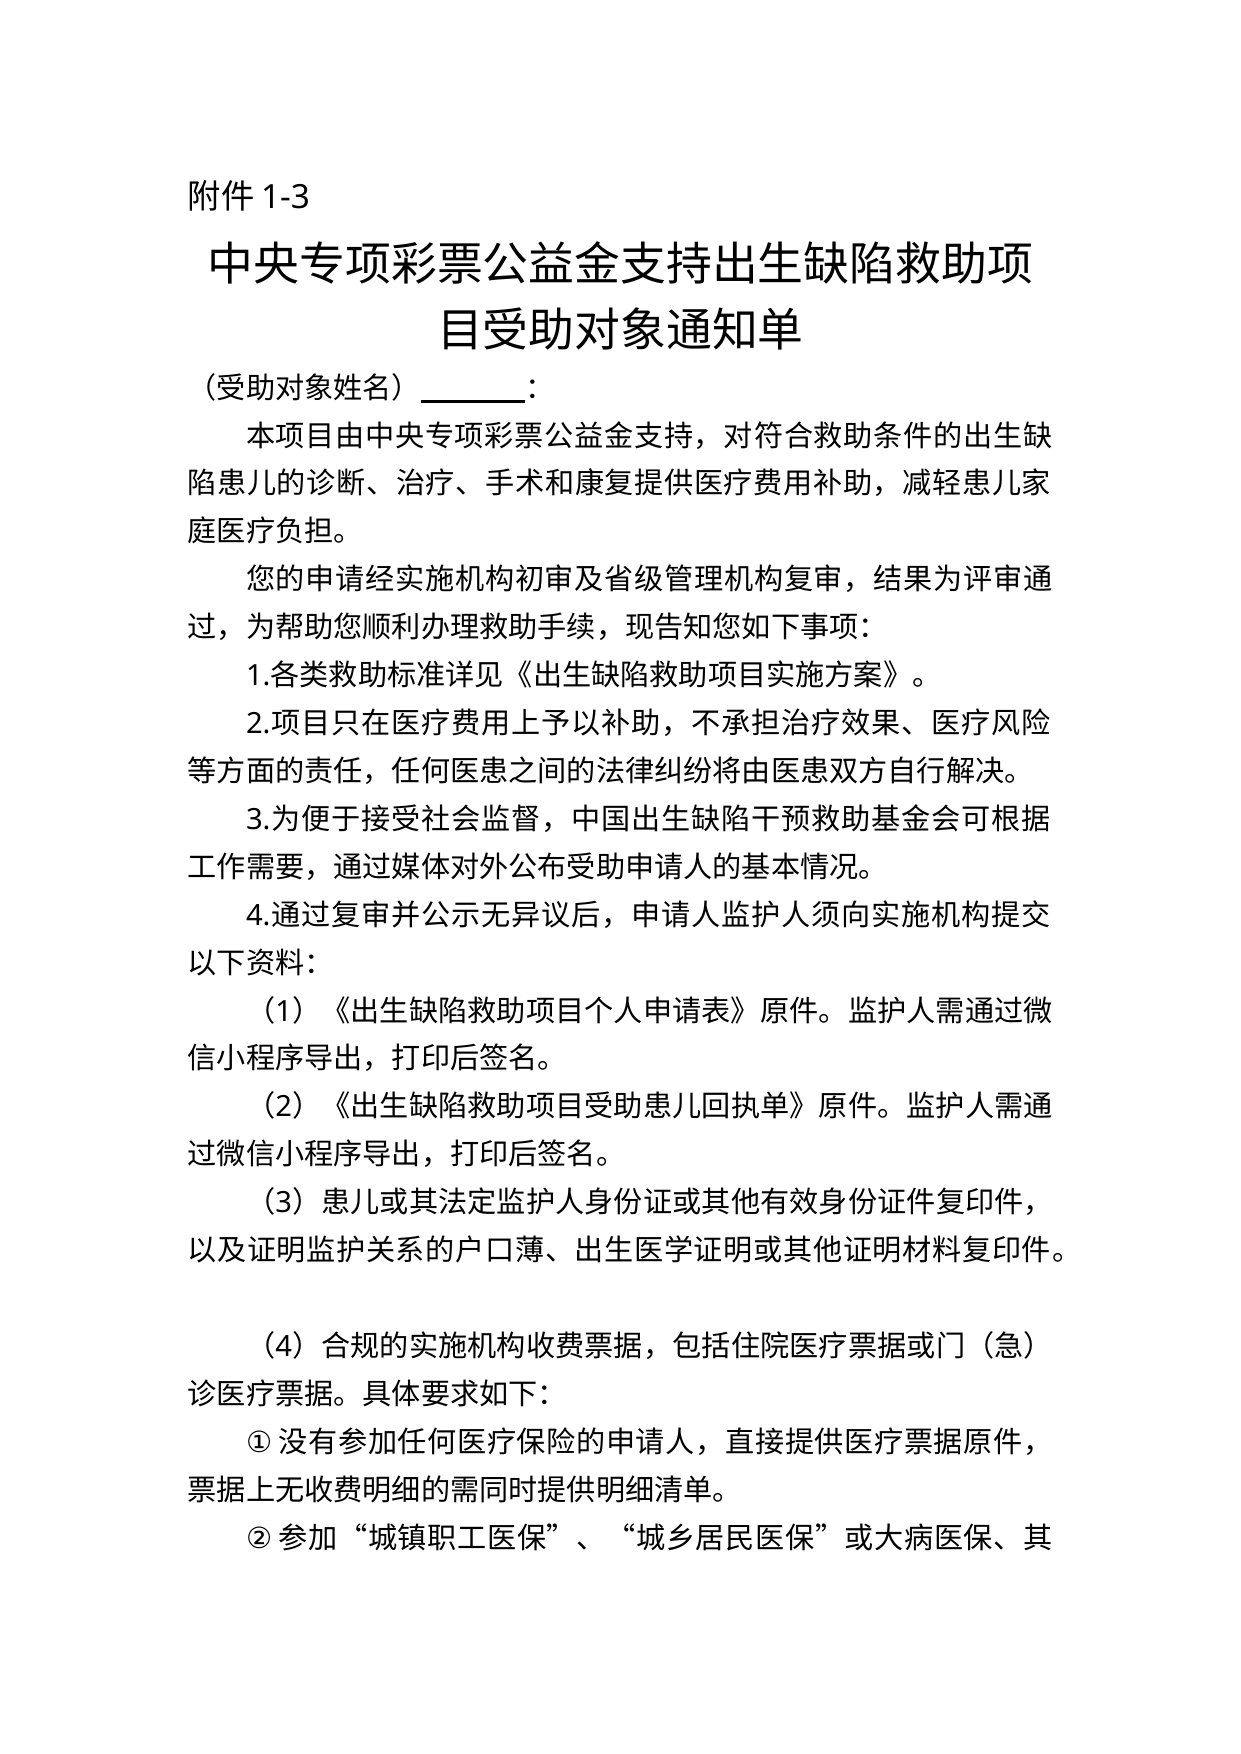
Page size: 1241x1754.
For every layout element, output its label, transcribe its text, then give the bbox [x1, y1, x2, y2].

text （受助对象姓名） ： [187, 360, 1053, 408]
text 本项目由中央专项彩票公益金支持，对符合救助条件的出生缺陷患儿的诊断、治疗、手术和康复提供医疗费用补助，减轻患儿家庭医疗负担。 [187, 408, 1053, 551]
text 4.通过复审并公示无异议后，申请人监护人须向实施机构提交以下资料： [187, 887, 1053, 983]
text （3）患儿或其法定监护人身份证或其他有效身份证件复印件，以及证明监护关系的户口薄、出生医学证明或其他证明材料复印件。 [187, 1174, 1053, 1318]
text （2）《出生缺陷救助项目受助患儿回执单》原件。监护人需通过微信小程序导出，打印后签名。 [187, 1078, 1053, 1174]
text 您的申请经实施机构初审及省级管理机构复审，结果为评审通过，为帮助您顺利办理救助手续，现告知您如下事项： [187, 551, 1053, 647]
text 中央专项彩票公益金支持出生缺陷救助项目受助对象通知单 [187, 227, 1053, 360]
text ①没有参加任何医疗保险的申请人，直接提供医疗票据原件，票据上无收费明细的需同时提供明细清单。 [187, 1414, 1053, 1510]
text 3.为便于接受社会监督，中国出生缺陷干预救助基金会可根据工作需要，通过媒体对外公布受助申请人的基本情况。 [187, 791, 1053, 887]
text 附件1-3 [187, 162, 1053, 227]
text 1.各类救助标准详见《出生缺陷救助项目实施方案》。 [187, 647, 1053, 695]
text （1）《出生缺陷救助项目个人申请表》原件。监护人需通过微信小程序导出，打印后签名。 [187, 983, 1053, 1078]
text （4）合规的实施机构收费票据，包括住院医疗票据或门（急）诊医疗票据。具体要求如下： [187, 1318, 1053, 1414]
text 2.项目只在医疗费用上予以补助，不承担治疗效果、医疗风险等方面的责任，任何医患之间的法律纠纷将由医患双方自行解决。 [187, 695, 1053, 791]
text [187, 1510, 1053, 1558]
